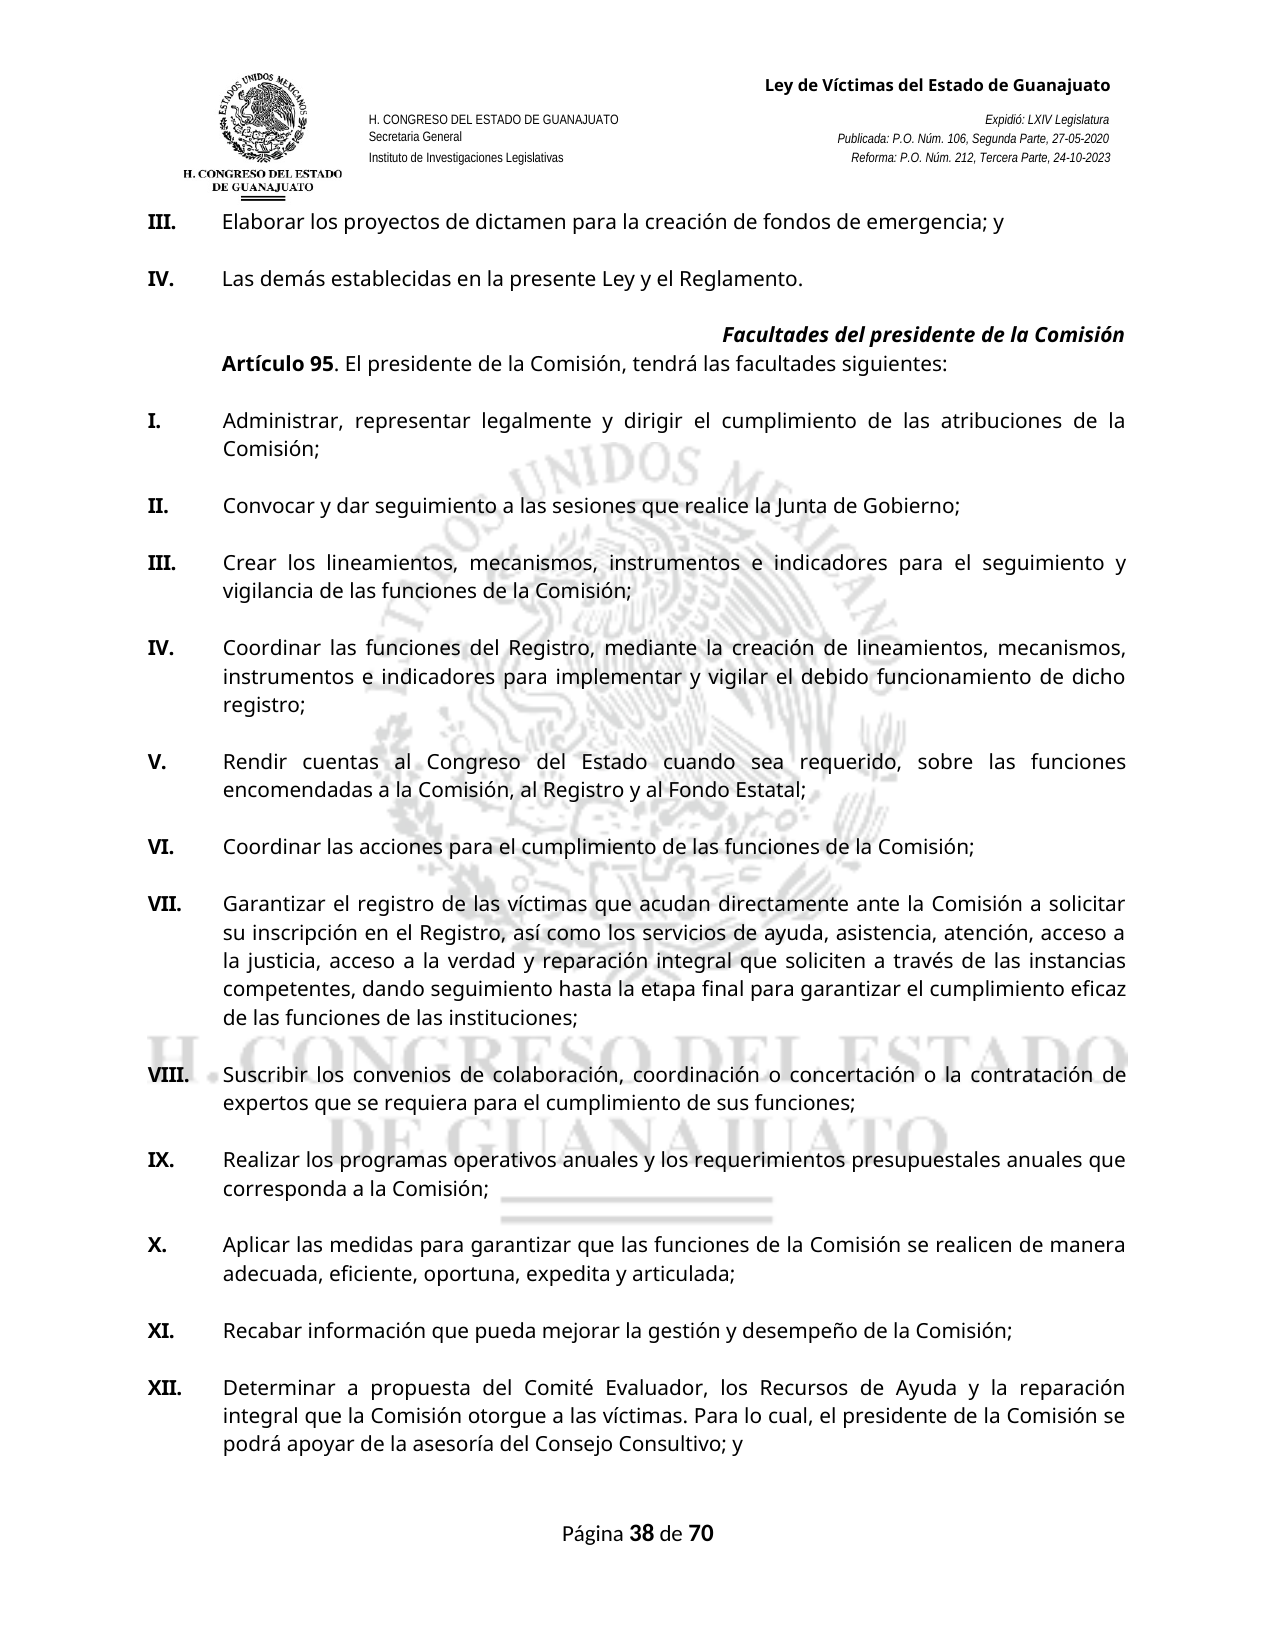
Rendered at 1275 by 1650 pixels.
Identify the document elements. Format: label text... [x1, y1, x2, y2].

list Determinar a propuesta del Comité Evaluador, los Recursos de Ayuda y la reparación integral que la Comisión otorgue a las víctimas. Para lo cual, el presidente de la Comisión se podrá apoyar de la asesoría del Consejo Consultivo; y [148, 1373, 1127, 1458]
list Garantizar el registro de las víctimas que acudan directamente ante la Comisión a solicitar su inscripción en el Registro, así como los servicios de ayuda, asistencia, atención, acceso a la justicia, acceso a la verdad y reparación integral que soliciten a través de las instancias competentes, dando seguimiento hasta la etapa final para garantizar el cumplimiento eficaz de las funciones de las instituciones; [148, 889, 1127, 1031]
list Realizar los programas operativos anuales y los requerimientos presupuestales anuales que corresponda a la Comisión; [148, 1145, 1127, 1202]
list Aplicar las medidas para garantizar que las funciones de la Comisión se realicen de manera adecuada, eficiente, oportuna, expedita y articulada; [148, 1231, 1127, 1287]
list Convocar y dar seguimiento a las sesiones que realice la Junta de Gobierno; [148, 491, 1127, 519]
list Coordinar las acciones para el cumplimiento de las funciones de la Comisión; [148, 832, 1127, 861]
list Rendir cuentas al Congreso del Estado cuando sea requerido, sobre las funciones encomendadas a la Comisión, al Registro y al Fondo Estatal; [148, 747, 1127, 804]
text Facultades del presidente de la Comisión [148, 321, 1127, 349]
picture [183, 73, 342, 207]
list Suscribir los convenios de colaboración, coordinación o concertación o la contratación de expertos que se requiera para el cumplimiento de sus funciones; [148, 1060, 1127, 1117]
list Coordinar las funciones del Registro, mediante la creación de lineamientos, mecanismos, instrumentos e indicadores para implementar y vigilar el debido funcionamiento de dicho registro; [148, 633, 1127, 719]
list Elaborar los proyectos de dictamen para la creación de fondos de emergencia; y [148, 207, 1127, 235]
text Artículo 95. El presidente de la Comisión, tendrá las facultades siguientes: [148, 349, 1127, 377]
list Recabar información que pueda mejorar la gestión y desempeño de la Comisión; [148, 1316, 1127, 1344]
list Crear los lineamientos, mecanismos, instrumentos e indicadores para el seguimiento y vigilancia de las funciones de la Comisión; [148, 548, 1127, 605]
list Las demás establecidas en la presente Ley y el Reglamento. [148, 264, 1127, 292]
list Administrar, representar legalmente y dirigir el cumplimiento de las atribuciones de la Comisión; [148, 406, 1127, 463]
